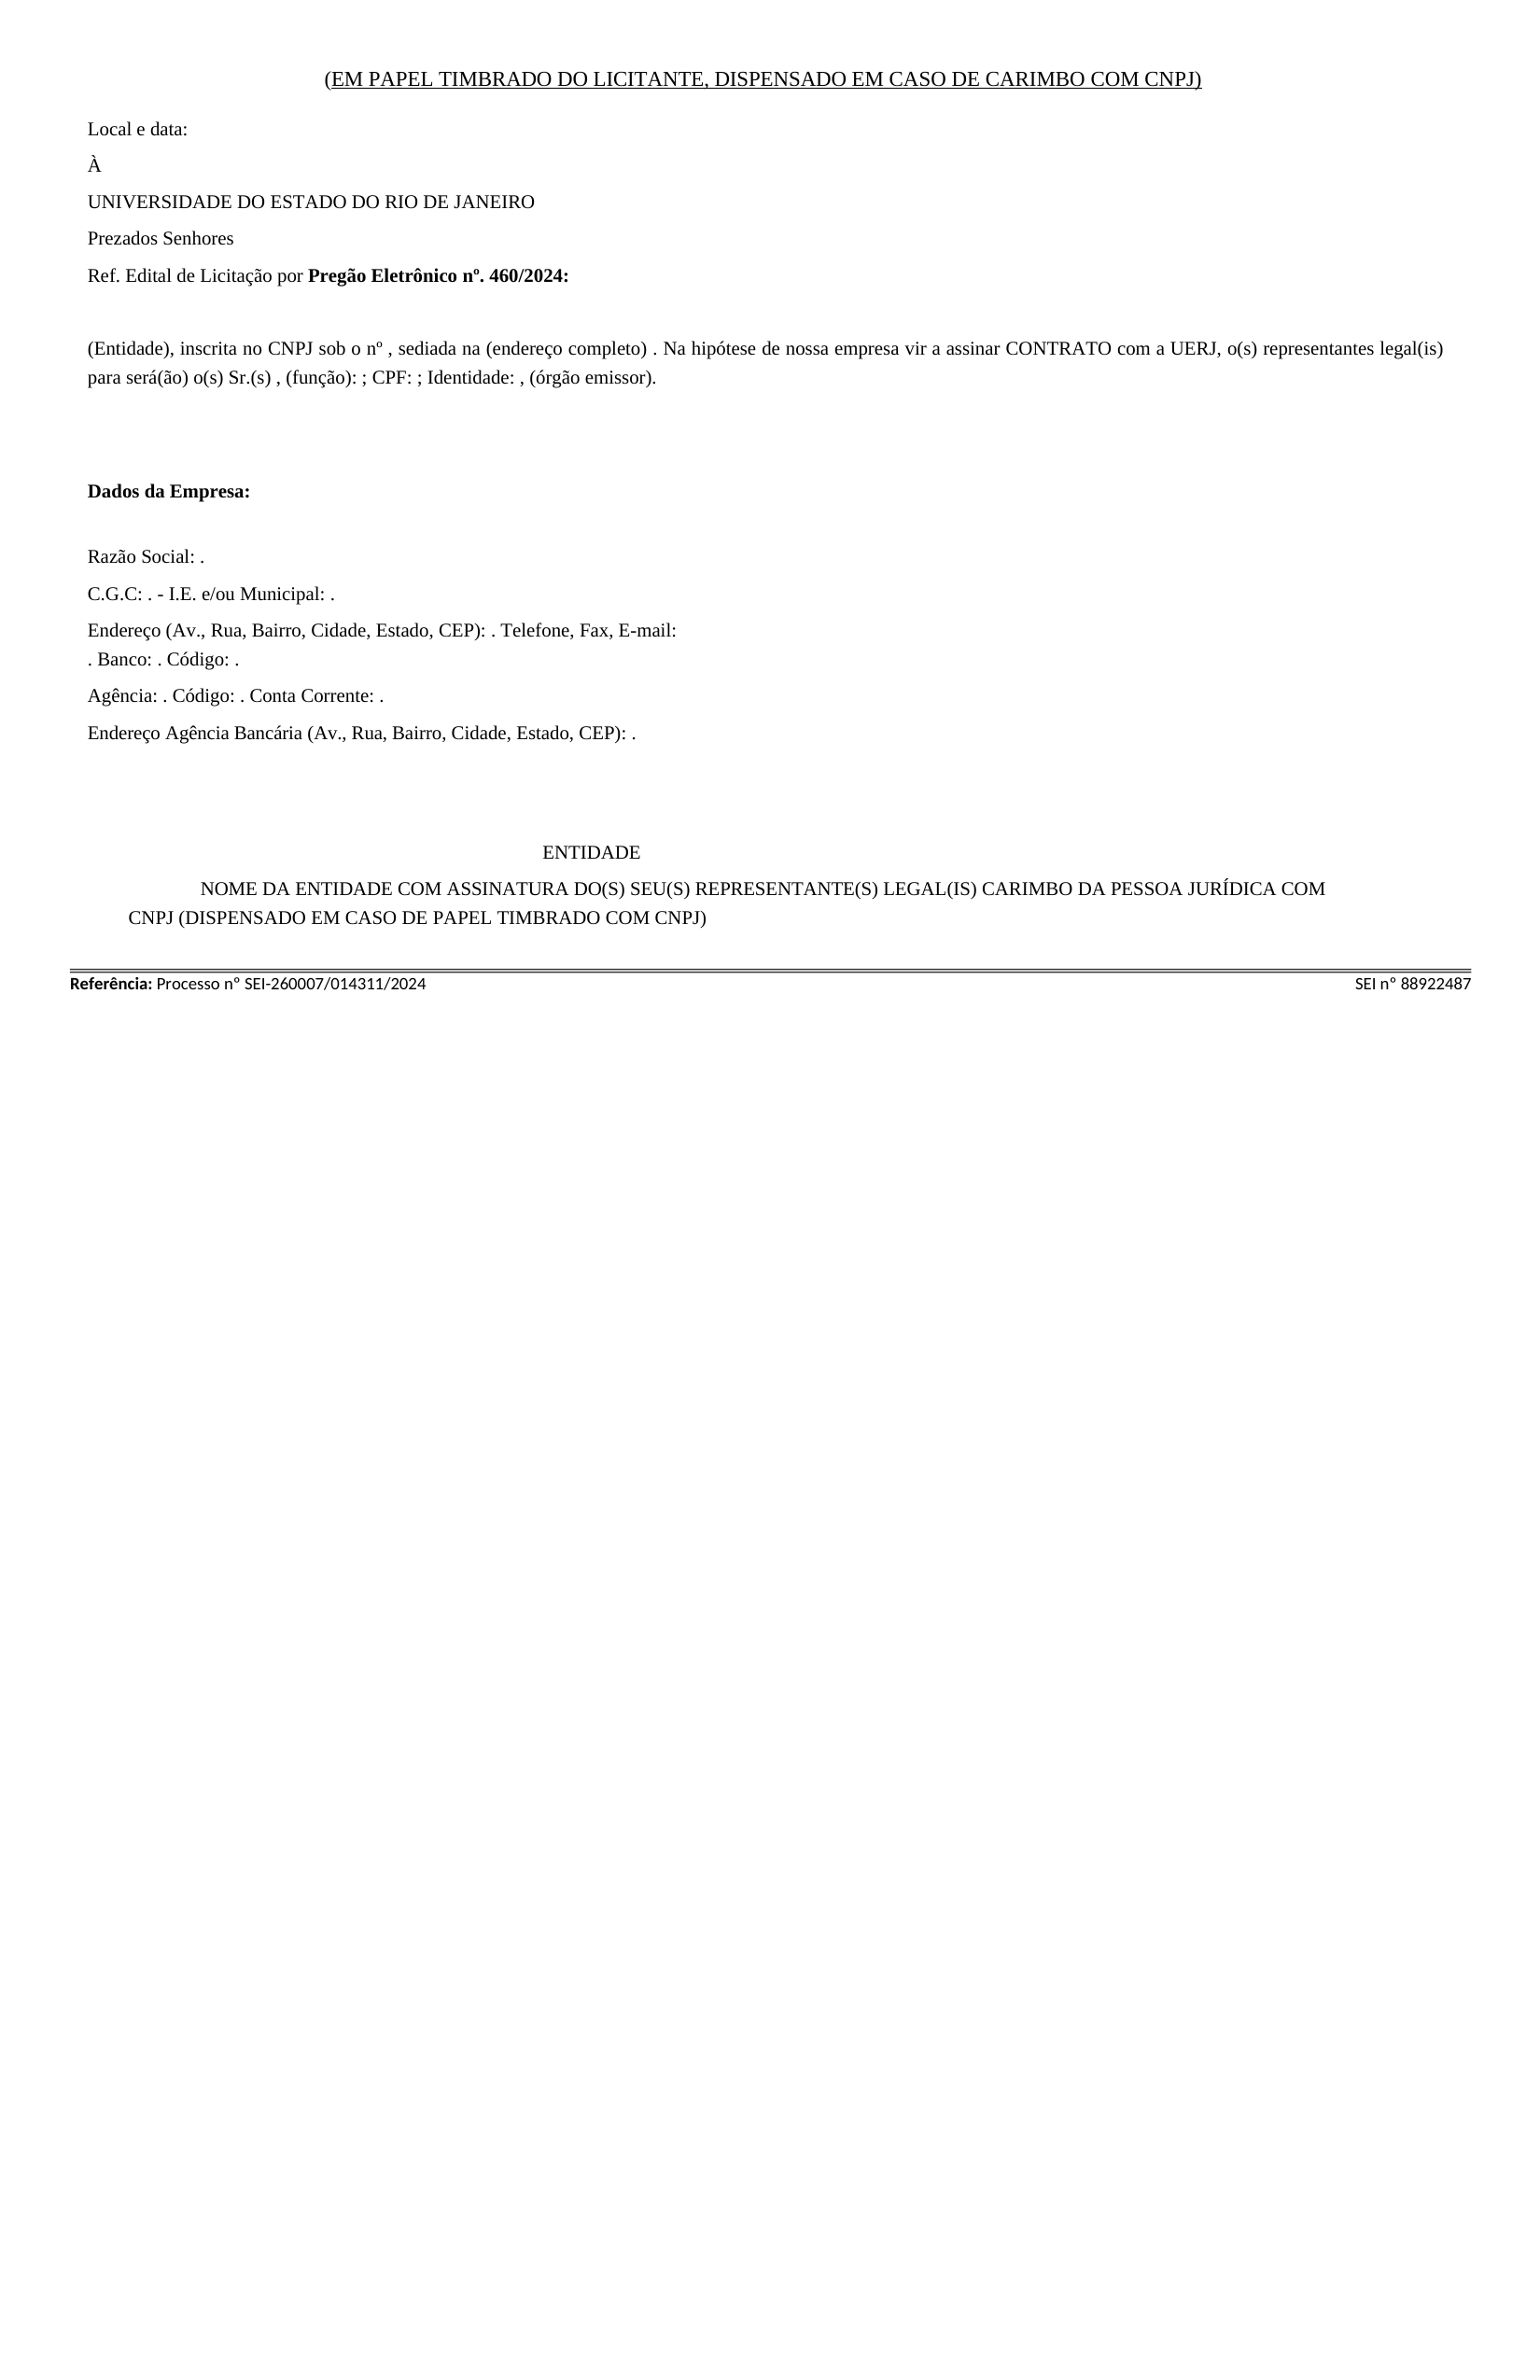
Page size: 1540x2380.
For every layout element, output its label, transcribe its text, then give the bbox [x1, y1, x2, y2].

subtitle Dados da Empresa: [88, 480, 1486, 502]
text Local e data: [88, 118, 1486, 140]
text À [88, 154, 1486, 176]
subtitle (EM PAPEL TIMBRADO DO LICITANTE, DISPENSADO EM CASO DE CARIMBO COM CNPJ) [148, 66, 1378, 91]
text Referência: Processo nº SEI-260007/014311/2024 SEI nº 88922487 [70, 965, 1486, 995]
text NOME DA ENTIDADE COM ASSINATURA DO(S) SEU(S) REPRESENTANTE(S) LEGAL(IS) CARIMBO DA PESSOA JURÍDICA COM CNPJ (DISPENSADO EM CASO DE PAPEL TIMBRADO COM CNPJ) [128, 877, 1370, 929]
text Razão Social: . [88, 545, 1486, 567]
text UNIVERSIDADE DO ESTADO DO RIO DE JANEIRO [88, 190, 1486, 213]
text Ref. Edital de Licitação por Pregão Eletrônico nº. 460/2024: [88, 263, 1486, 287]
text C.G.C: . - I.E. e/ou Municipal: . [88, 582, 1486, 605]
text ENTIDADE [542, 841, 1486, 863]
text Prezados Senhores [88, 227, 1486, 249]
text Endereço Agência Bancária (Av., Rua, Bairro, Cidade, Estado, CEP): . [88, 721, 1486, 744]
text (Entidade), inscrita no CNPJ sob o nº , sediada na (endereço completo) . Na hipótese de nossa empresa vir a assinar CONTRATO com a UERJ, o(s) representantes legal(is) para será(ão) o(s) Sr.(s) , (função): ; CPF: ; Identidade: , (órgão emissor). [88, 337, 1460, 388]
text Endereço (Av., Rua, Bairro, Cidade, Estado, CEP): . Telefone, Fax, E-mail: . Banco: . Código: . [88, 619, 683, 670]
text Agência: . Código: . Conta Corrente: . [88, 684, 1486, 707]
